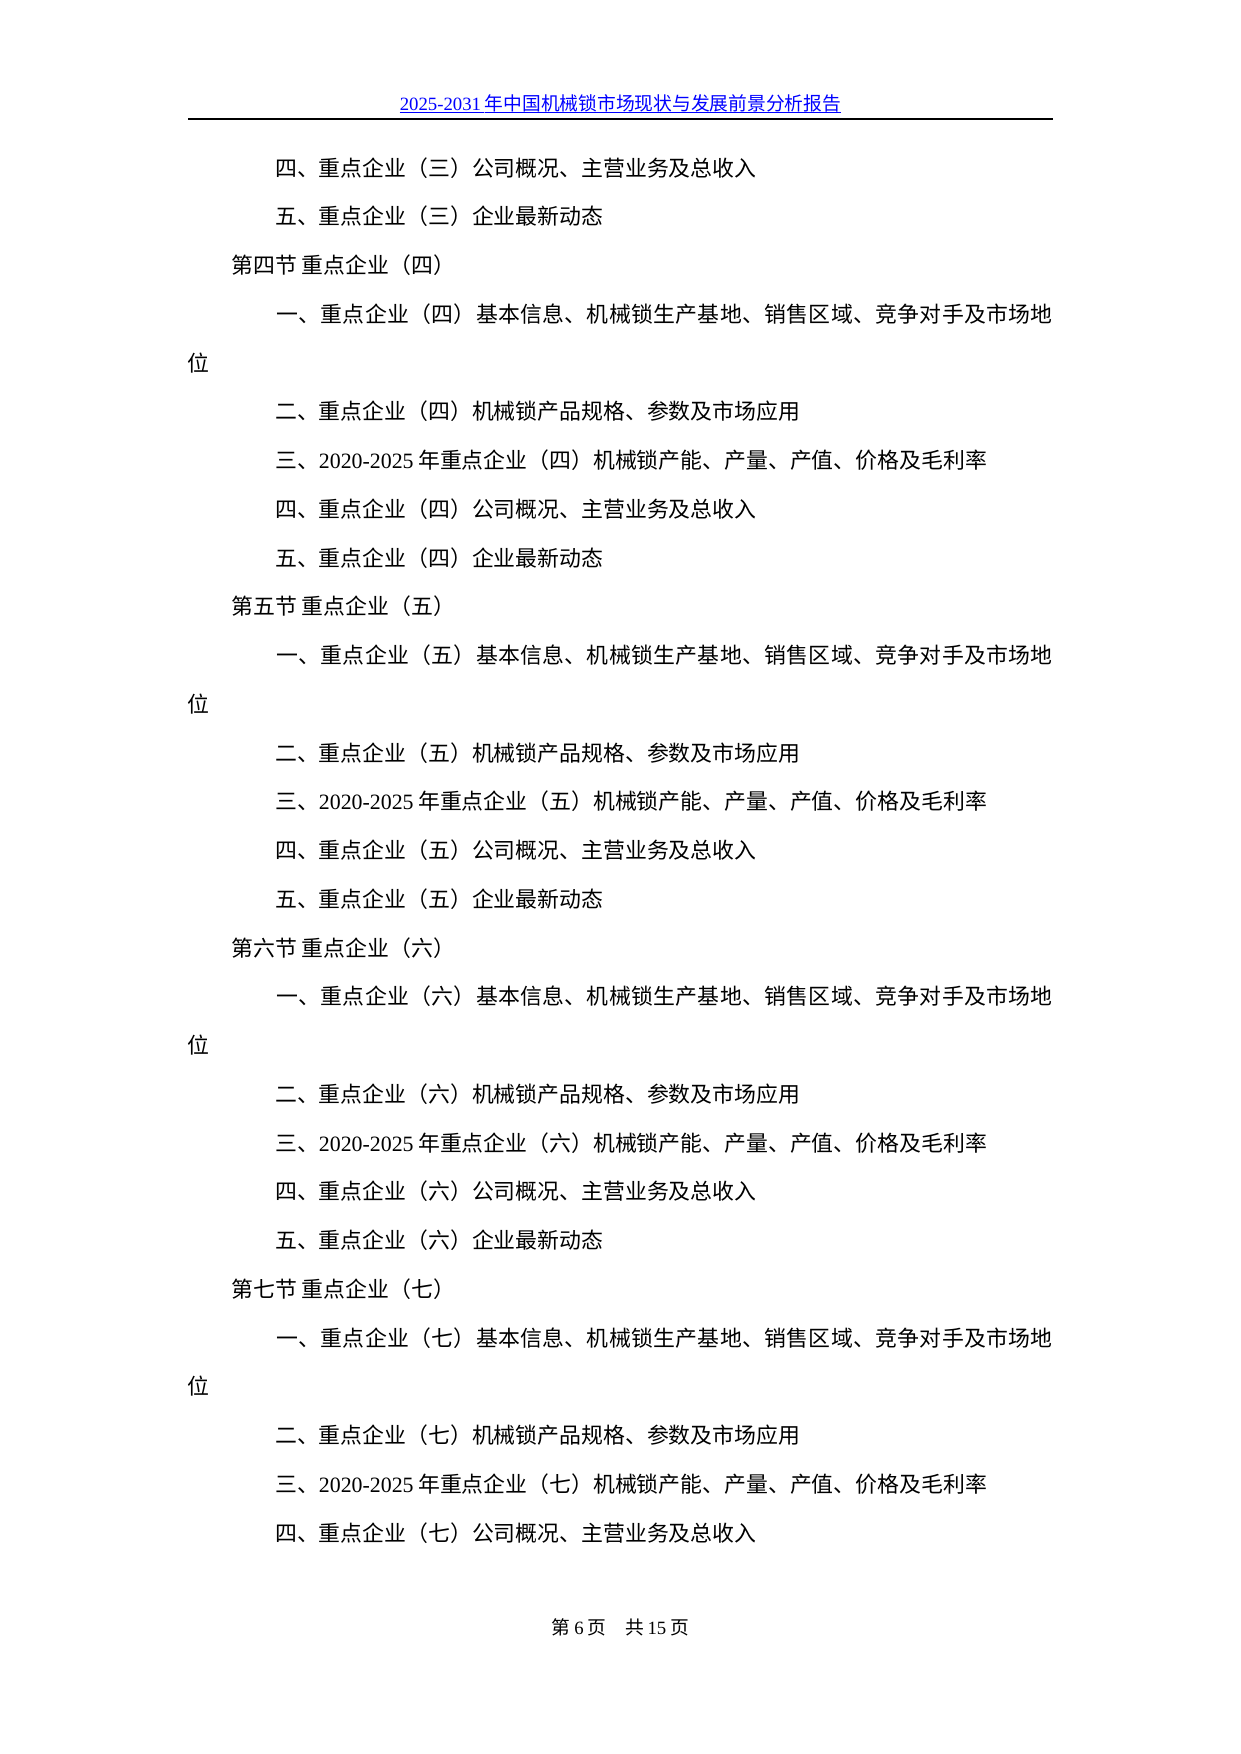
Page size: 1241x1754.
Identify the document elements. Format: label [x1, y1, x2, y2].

text [187, 150, 1053, 1548]
